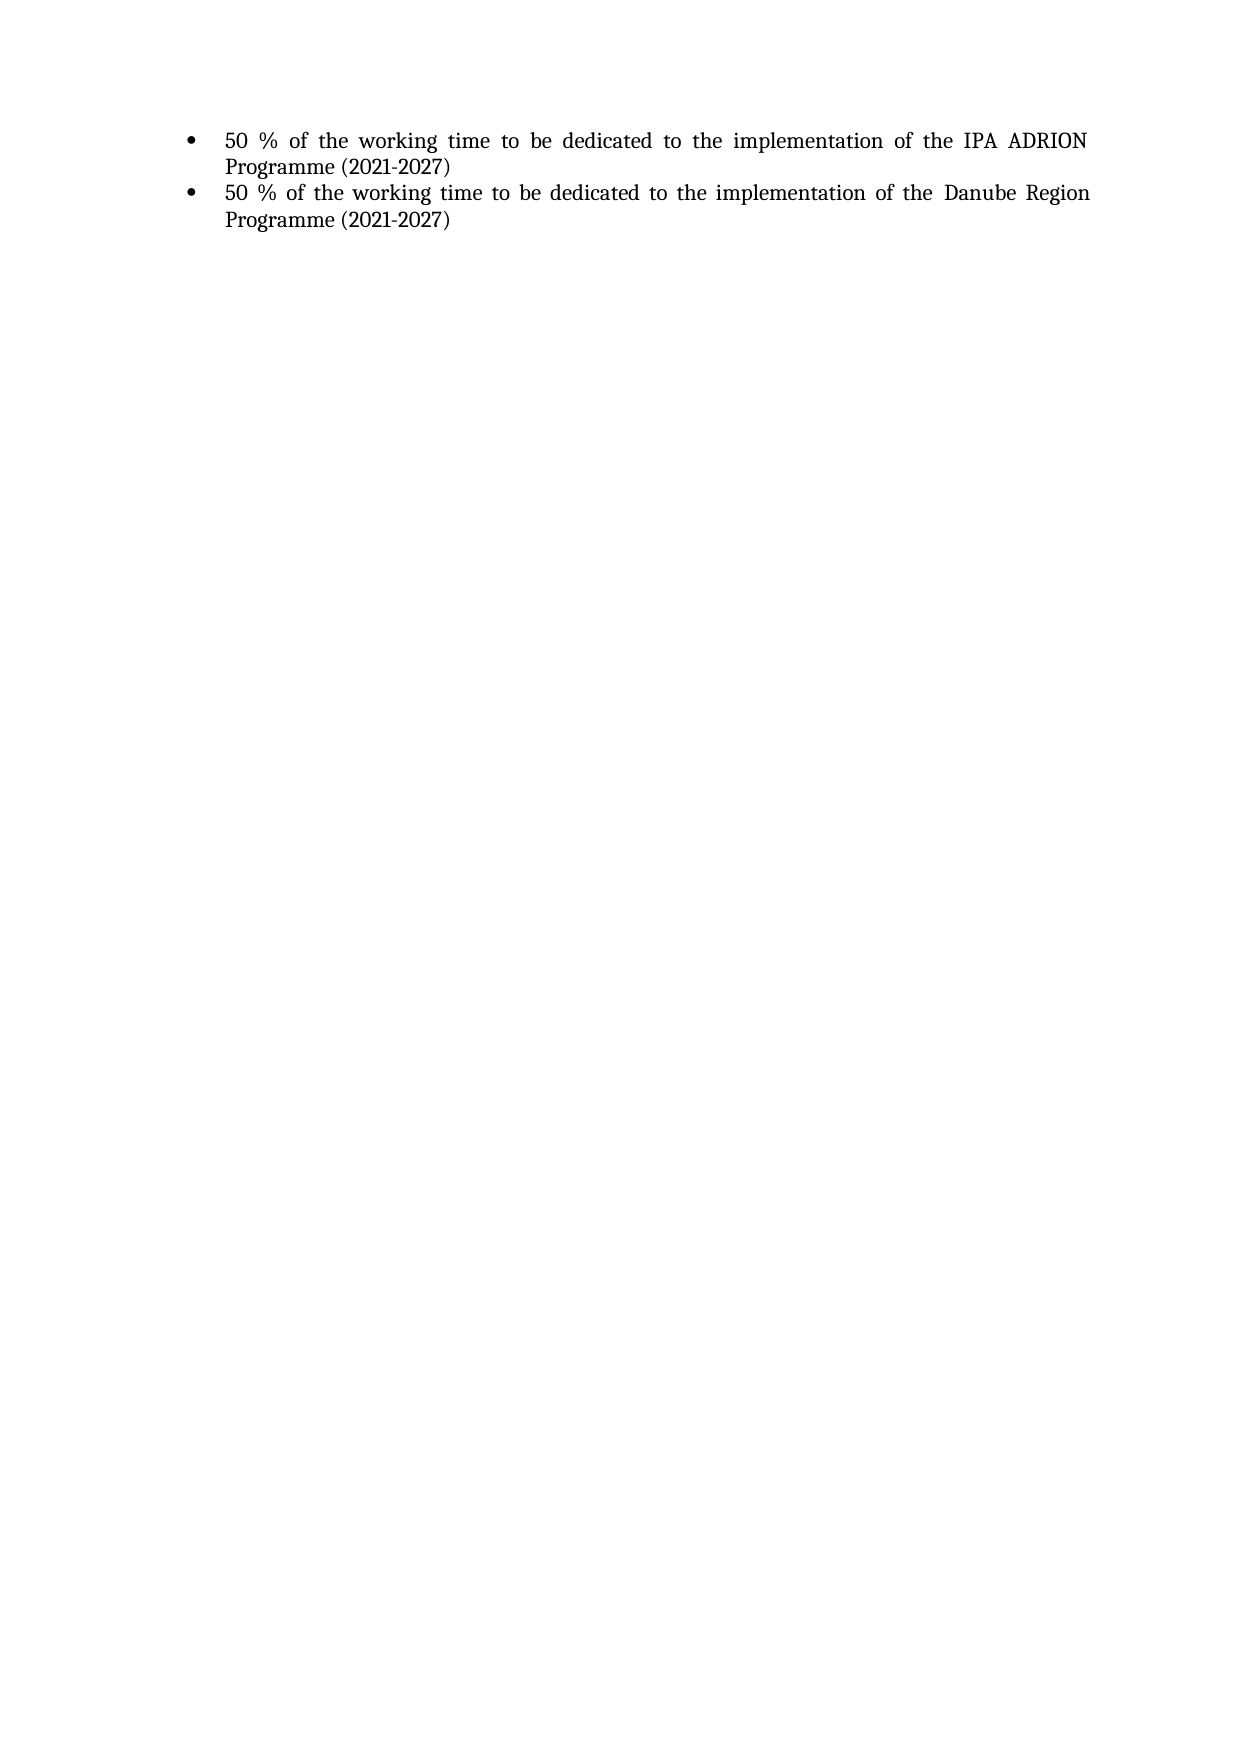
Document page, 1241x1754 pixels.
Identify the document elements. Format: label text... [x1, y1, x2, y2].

list 50 % of the working time to be dedicated to the implementation of the Danube Region Programme (2021-2027) [187, 180, 1090, 233]
list 50 % of the working time to be dedicated to the implementation of the IPA ADRION Programme (2021-2027) [187, 127, 1090, 180]
